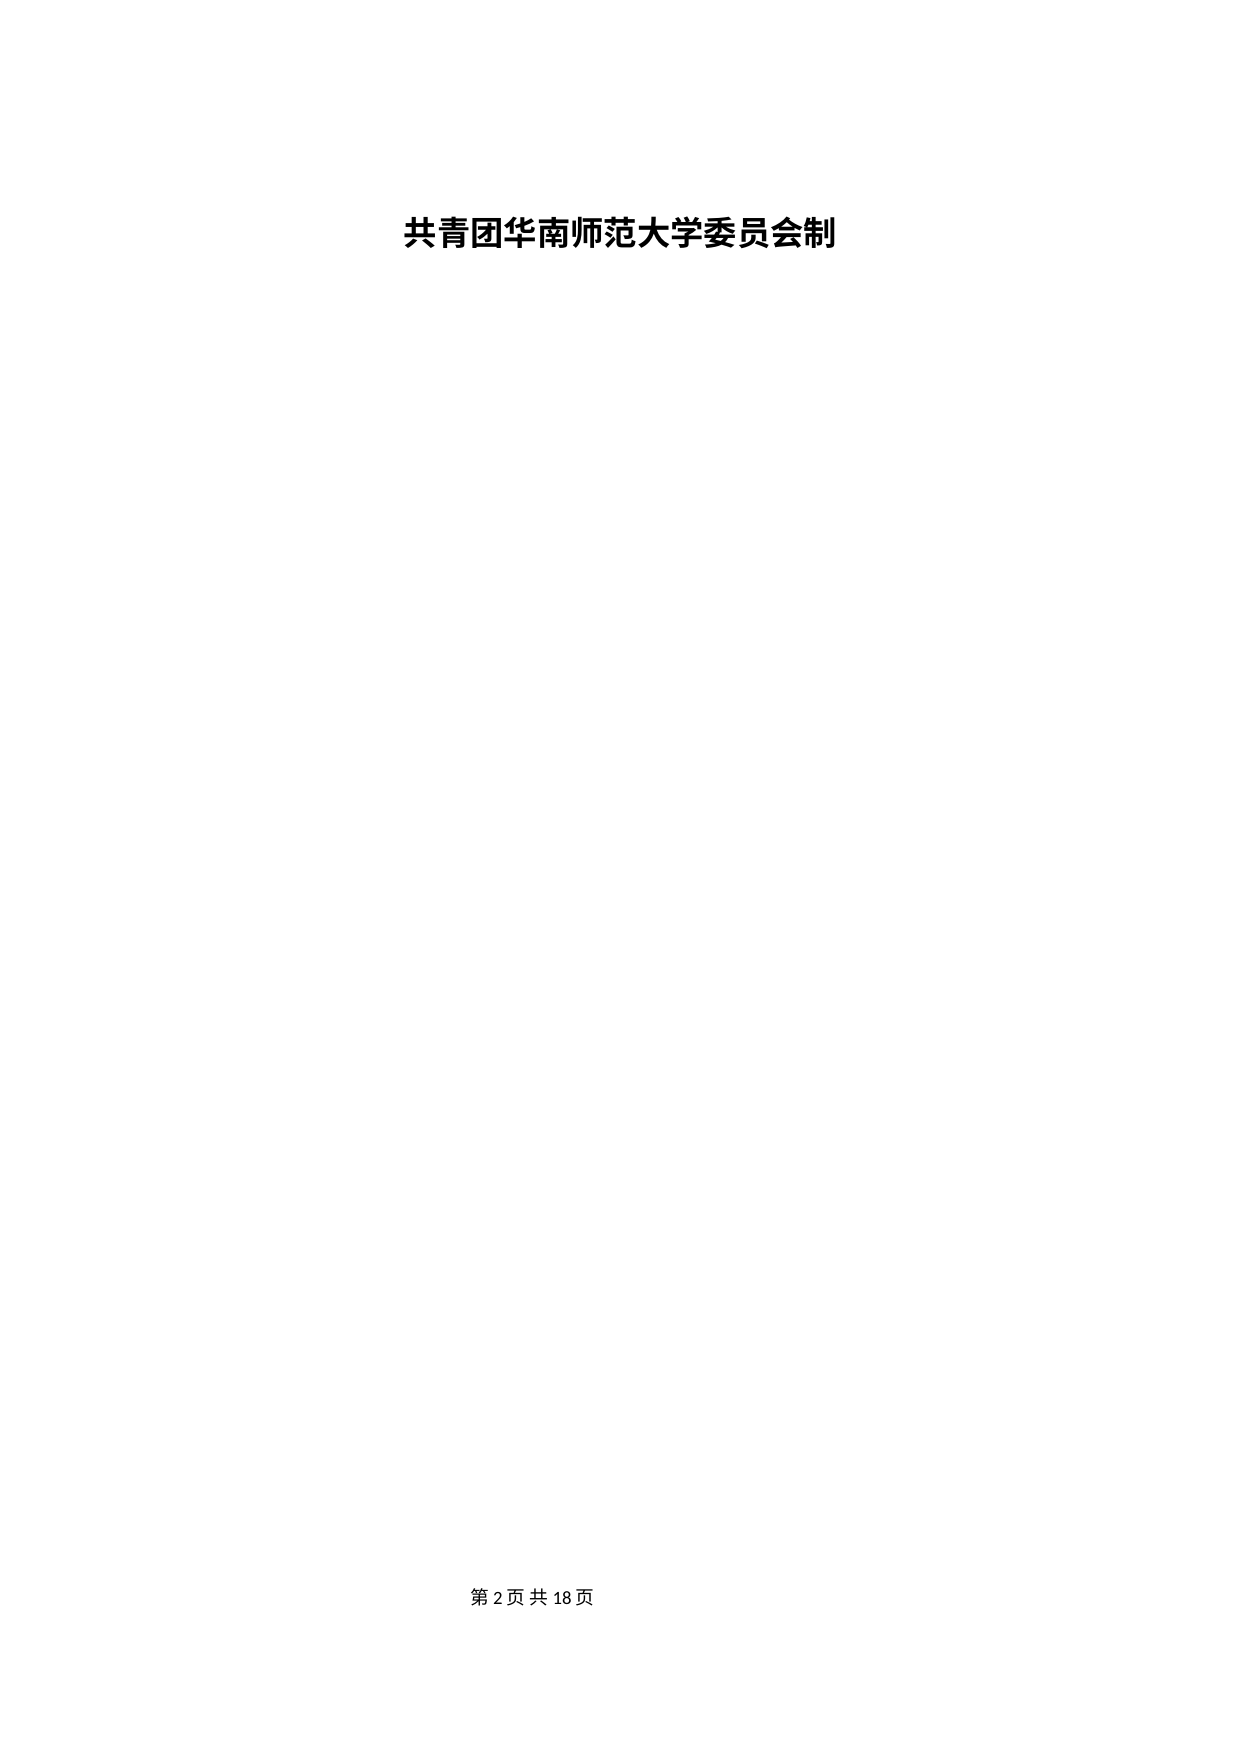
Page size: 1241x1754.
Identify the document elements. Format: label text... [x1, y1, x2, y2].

text 共青团华南师范大学委员会制 [187, 198, 1053, 263]
